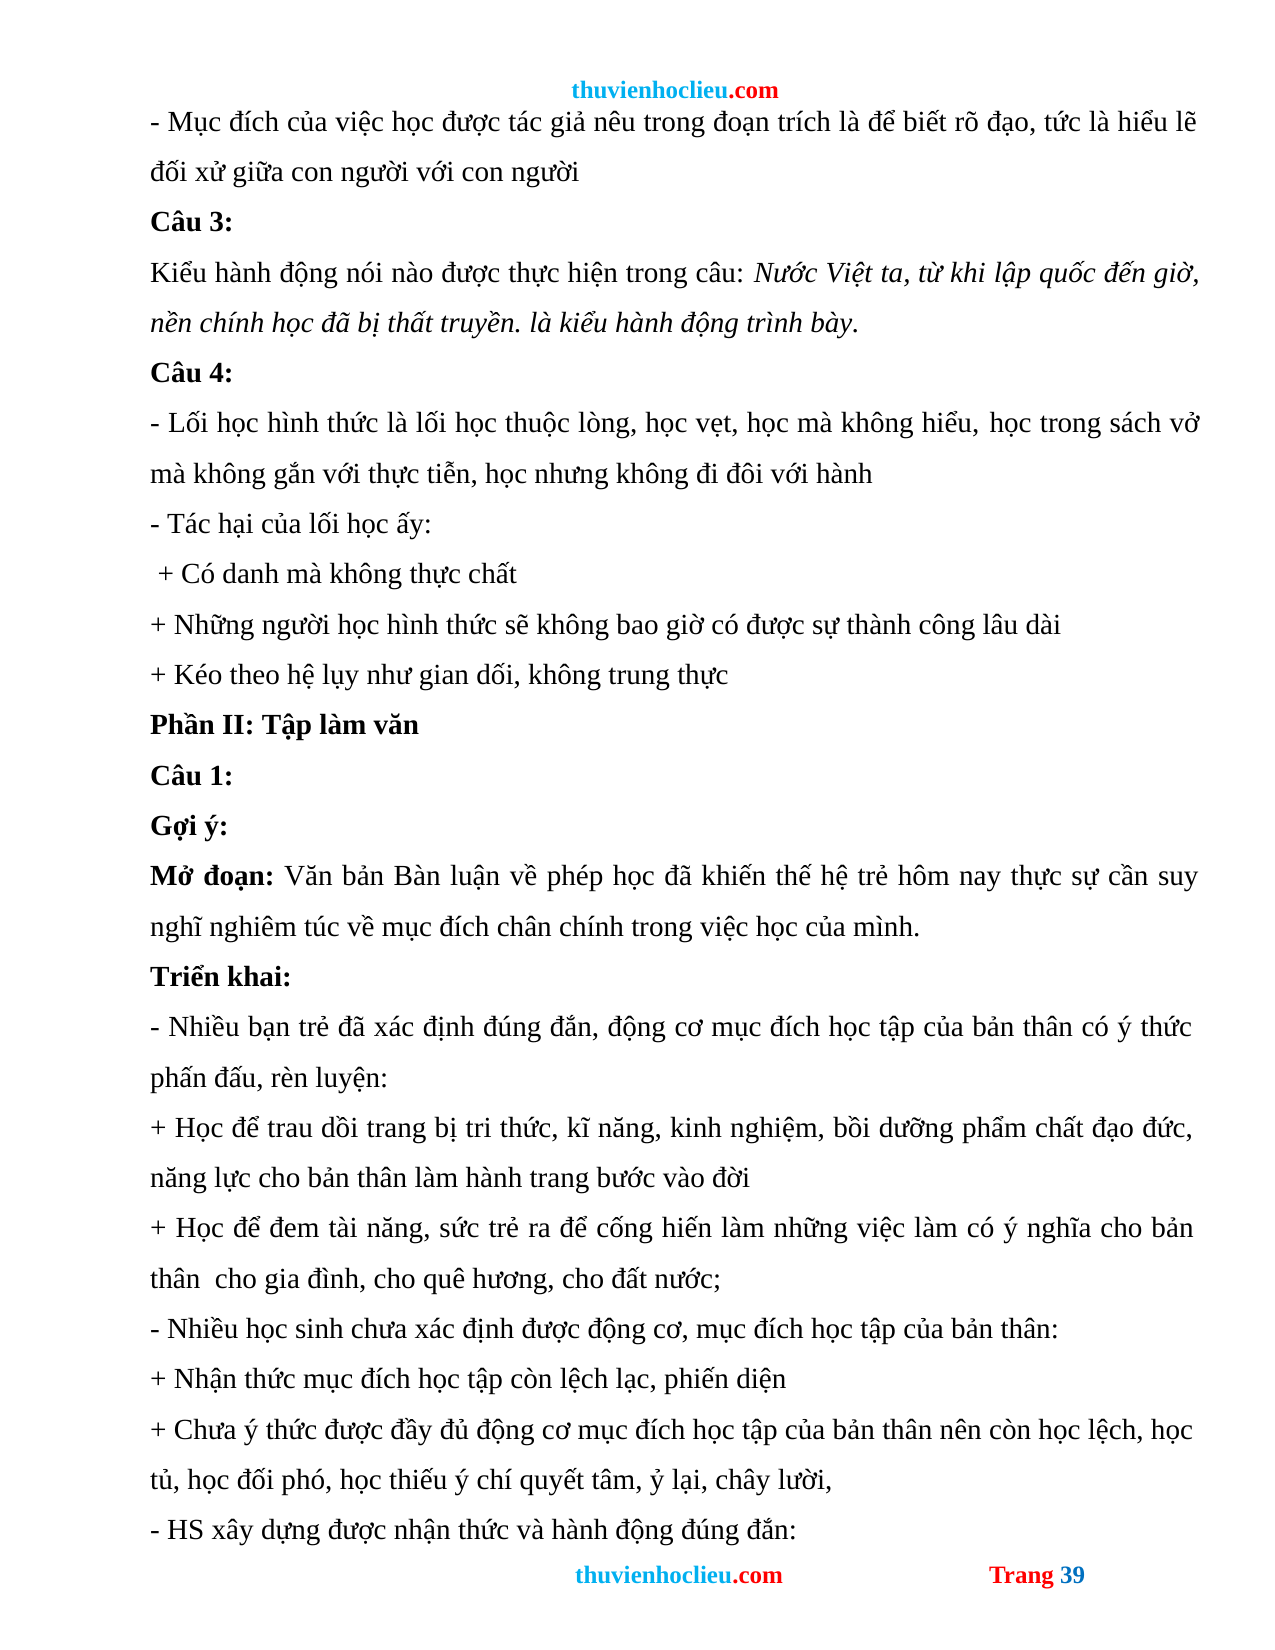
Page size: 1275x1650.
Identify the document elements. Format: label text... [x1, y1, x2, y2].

text + Học để trau dồi trang bị tri thức, kĩ năng, kinh nghiệm, bồi dưỡng phẩm chất đạo đức, năng lực cho bản thân làm hành trang bước vào đời [150, 1110, 1195, 1194]
text Kiểu hành động nói nào được thực hiện trong câu: Nước Việt ta, từ khi lập quốc đến giờ, nền chính học đã bị thất truyền. là kiểu hành động trình bày. [150, 255, 1200, 338]
text - Lối học hình thức là lối học thuộc lòng, học vẹt, học mà không hiểu, học trong sách vở mà không gắn với thực tiễn, học nhưng không đi đôi với hành [150, 406, 1200, 489]
text Câu 4: [150, 355, 1200, 389]
text Câu 3: [150, 204, 1200, 238]
text - Mục đích của việc học được tác giả nêu trong đoạn trích là để biết rõ đạo, tức là hiểu lẽ đối xử giữa con người với con người [150, 104, 1200, 188]
text Gợi ý: [150, 808, 1200, 842]
text + Học để đem tài năng, sức trẻ ra để cống hiến làm những việc làm có ý nghĩa cho bản thân cho gia đình, cho quê hương, cho đất nước; [150, 1211, 1195, 1294]
text Câu 1: [150, 758, 1200, 791]
text - Tác hại của lối học ấy: [150, 506, 1200, 540]
text - Nhiều bạn trẻ đã xác định đúng đắn, động cơ mục đích học tập của bản thân có ý thức phấn đấu, rèn luyện: [150, 1009, 1195, 1093]
text Phần II: Tập làm văn [150, 707, 1200, 741]
text Mở đoạn: Văn bản Bàn luận về phép học đã khiến thế hệ trẻ hôm nay thực sự cần suy nghĩ nghiêm túc về mục đích chân chính trong việc học của mình. [150, 858, 1200, 942]
text + Chưa ý thức được đầy đủ động cơ mục đích học tập của bản thân nên còn học lệch, học tủ, học đối phó, học thiếu ý chí quyết tâm, ỷ lại, chây lười, [150, 1412, 1195, 1496]
text + Những người học hình thức sẽ không bao giờ có được sự thành công lâu dài [150, 607, 1200, 640]
text + Nhận thức mục đích học tập còn lệch lạc, phiến diện [150, 1362, 1195, 1395]
text - Nhiều học sinh chưa xác định được động cơ, mục đích học tập của bản thân: [150, 1311, 1195, 1345]
text + Kéo theo hệ lụy như gian dối, không trung thực [150, 657, 1200, 691]
text Triển khai: [150, 959, 1200, 993]
text - HS xây dựng được nhận thức và hành động đúng đắn: [150, 1512, 1195, 1546]
text + Có danh mà không thực chất [150, 557, 1200, 590]
